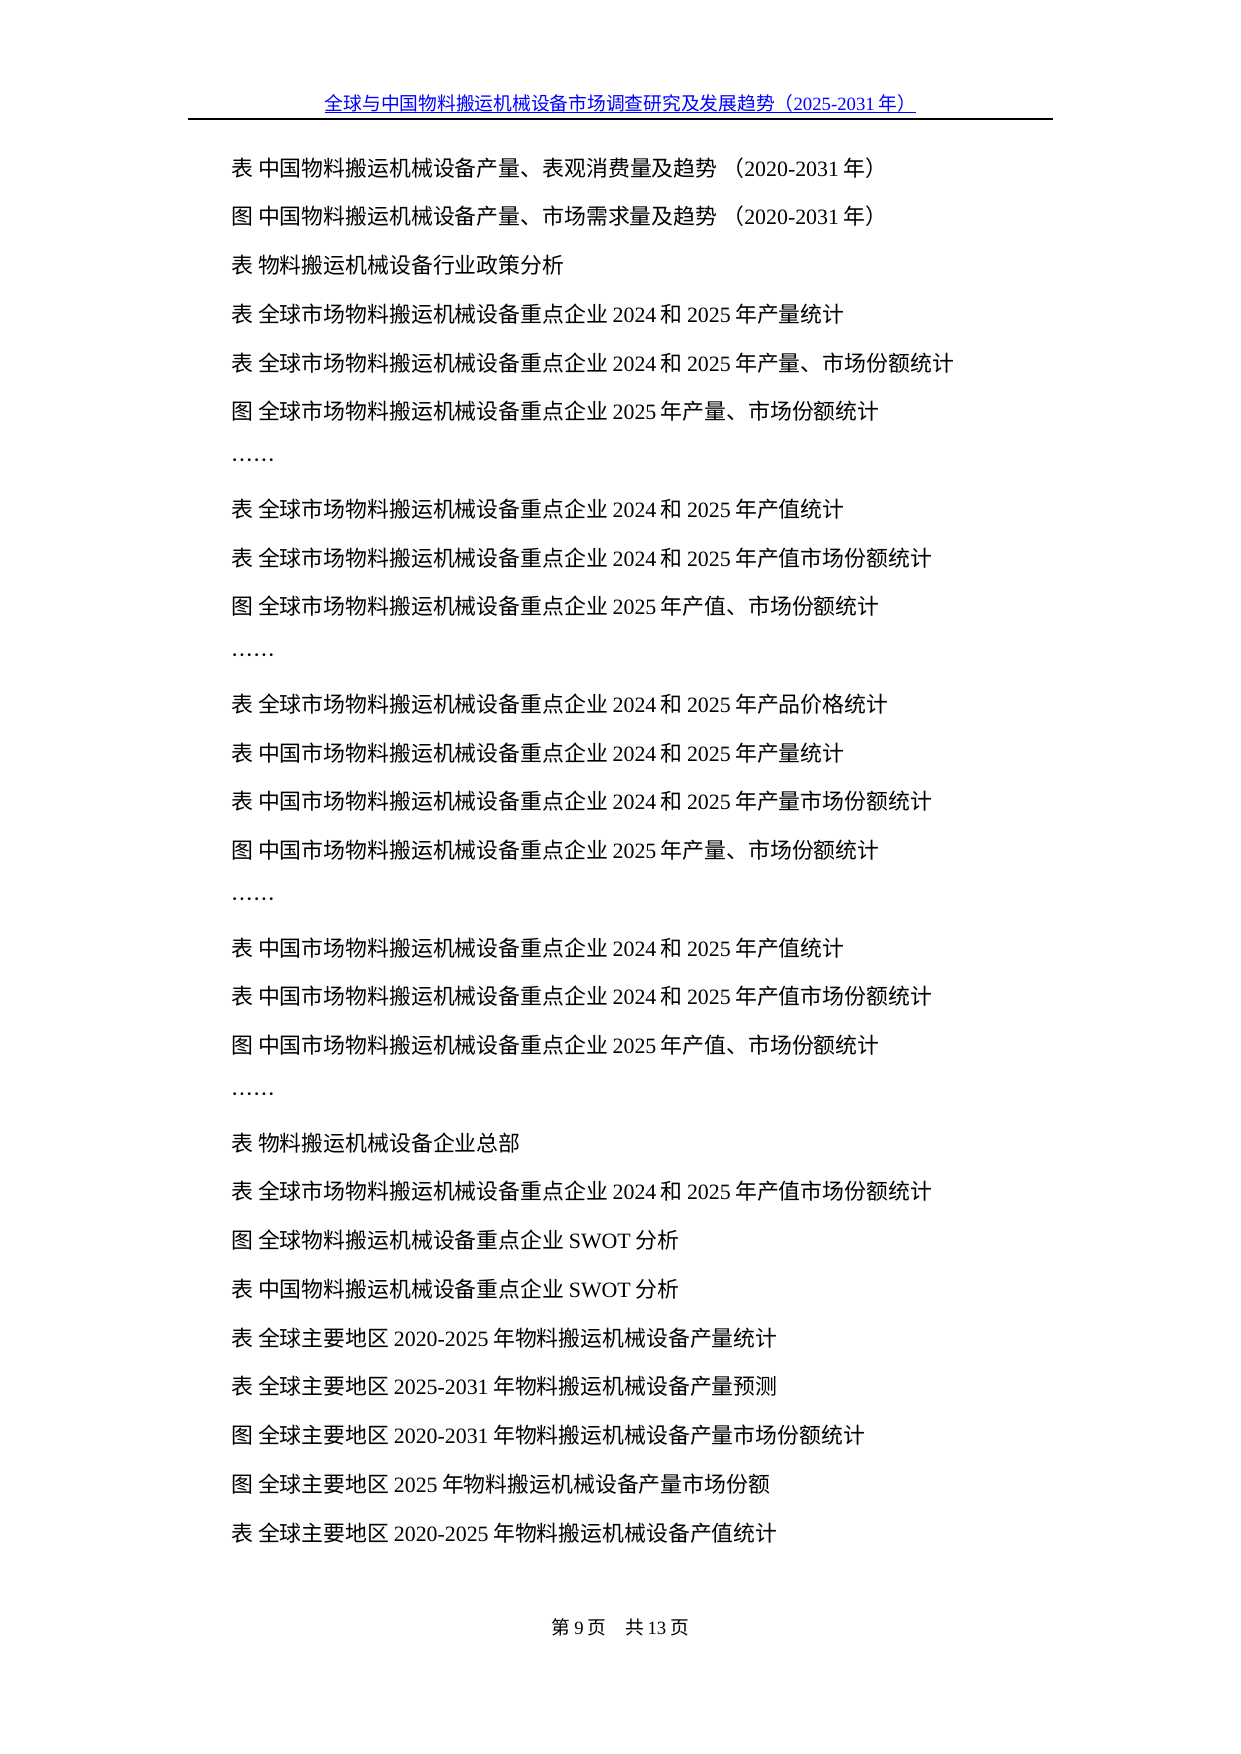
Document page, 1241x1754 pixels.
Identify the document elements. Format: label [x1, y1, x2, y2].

text [187, 150, 1053, 1548]
